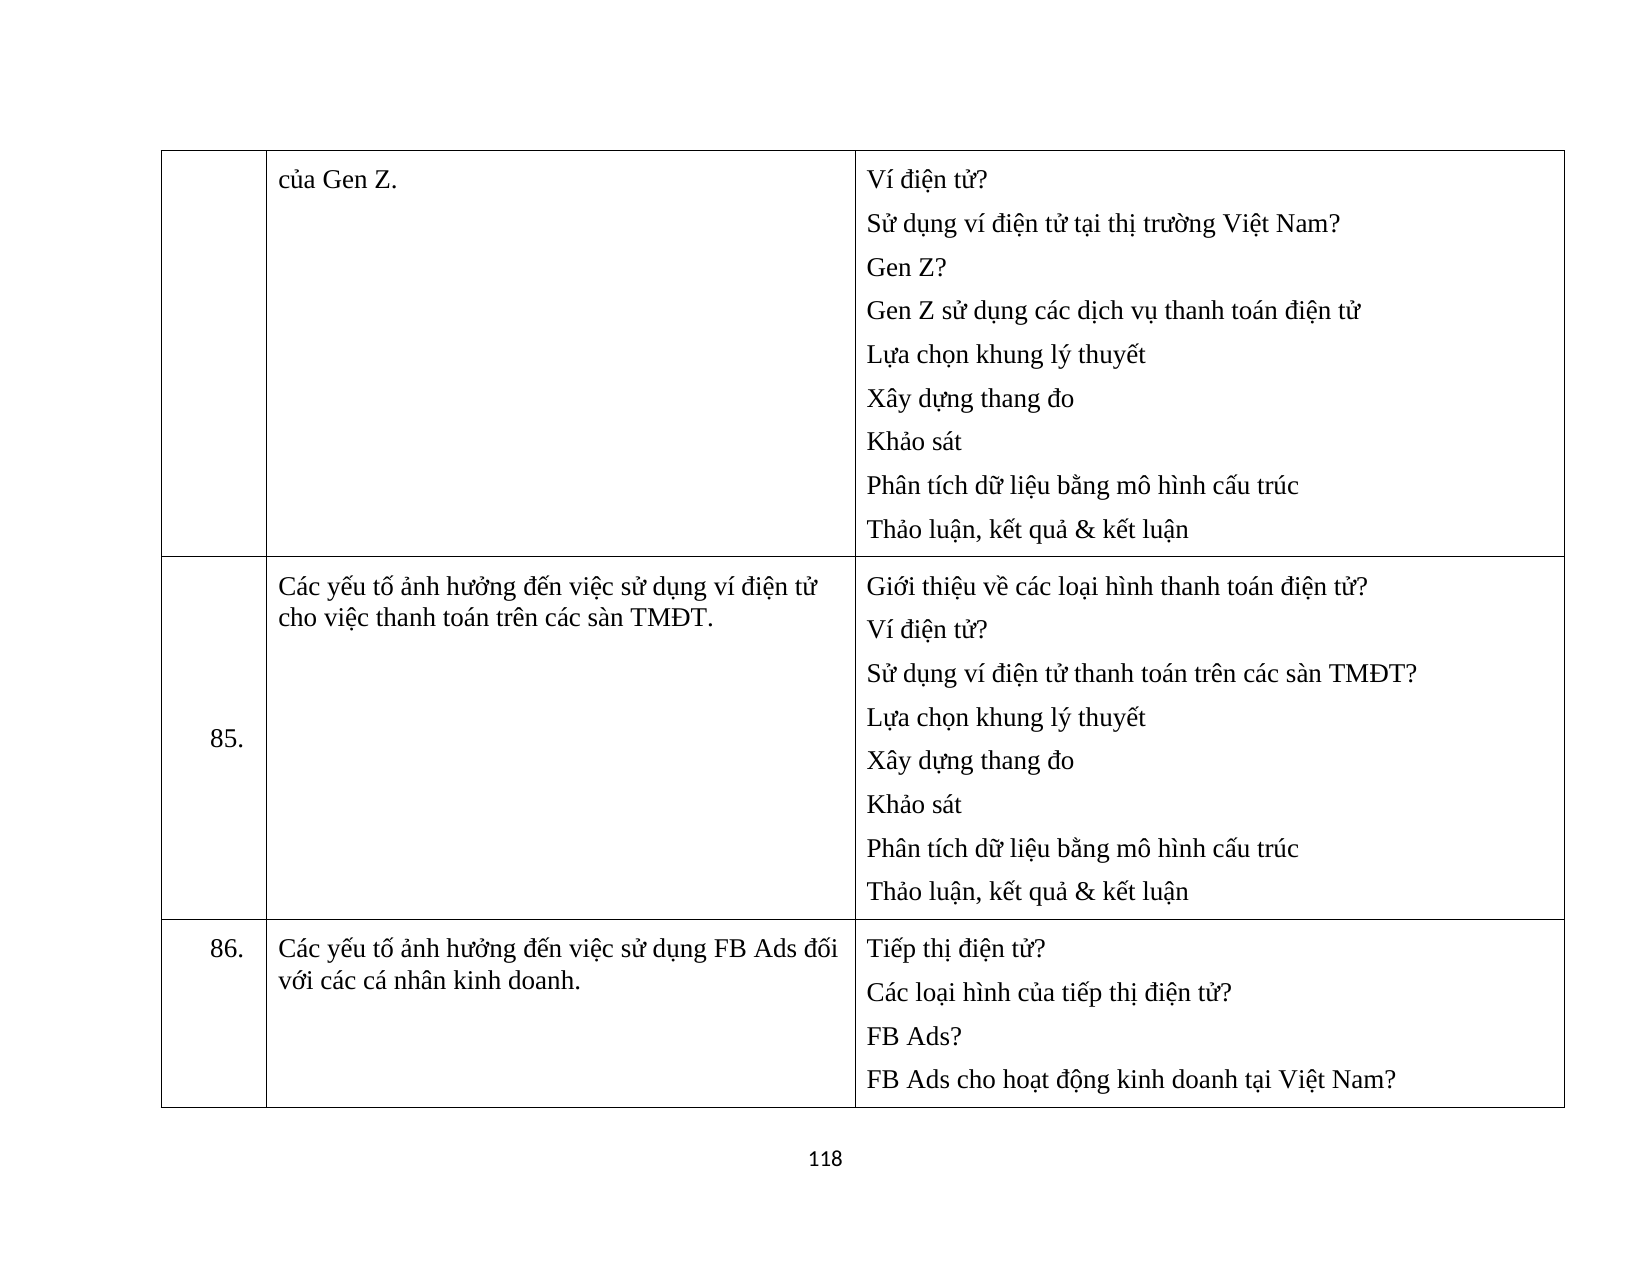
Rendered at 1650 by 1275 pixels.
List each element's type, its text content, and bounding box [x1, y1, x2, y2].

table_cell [856, 920, 1564, 1107]
table_cell Các yếu tố ảnh hưởng đến việc sử dụng ví điện tử cho việc thanh toán trên các sàn TMĐT. [267, 557, 855, 919]
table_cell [267, 151, 855, 556]
table_cell [162, 557, 266, 919]
table_cell [162, 151, 266, 556]
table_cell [856, 151, 1564, 556]
table_cell [162, 920, 266, 1107]
table_cell Giới thiệu về các loại hình thanh toán điện tử? Ví điện tử? Sử dụng ví điện tử thanh toán trên các sàn TMĐT? Lựa chọn khung lý thuyết Xây dựng thang đo Khảo sát Phân tích dữ liệu bằng mô hình cấu trúc Thảo luận, kết quả & kết luận [856, 557, 1564, 919]
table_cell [267, 920, 855, 1107]
